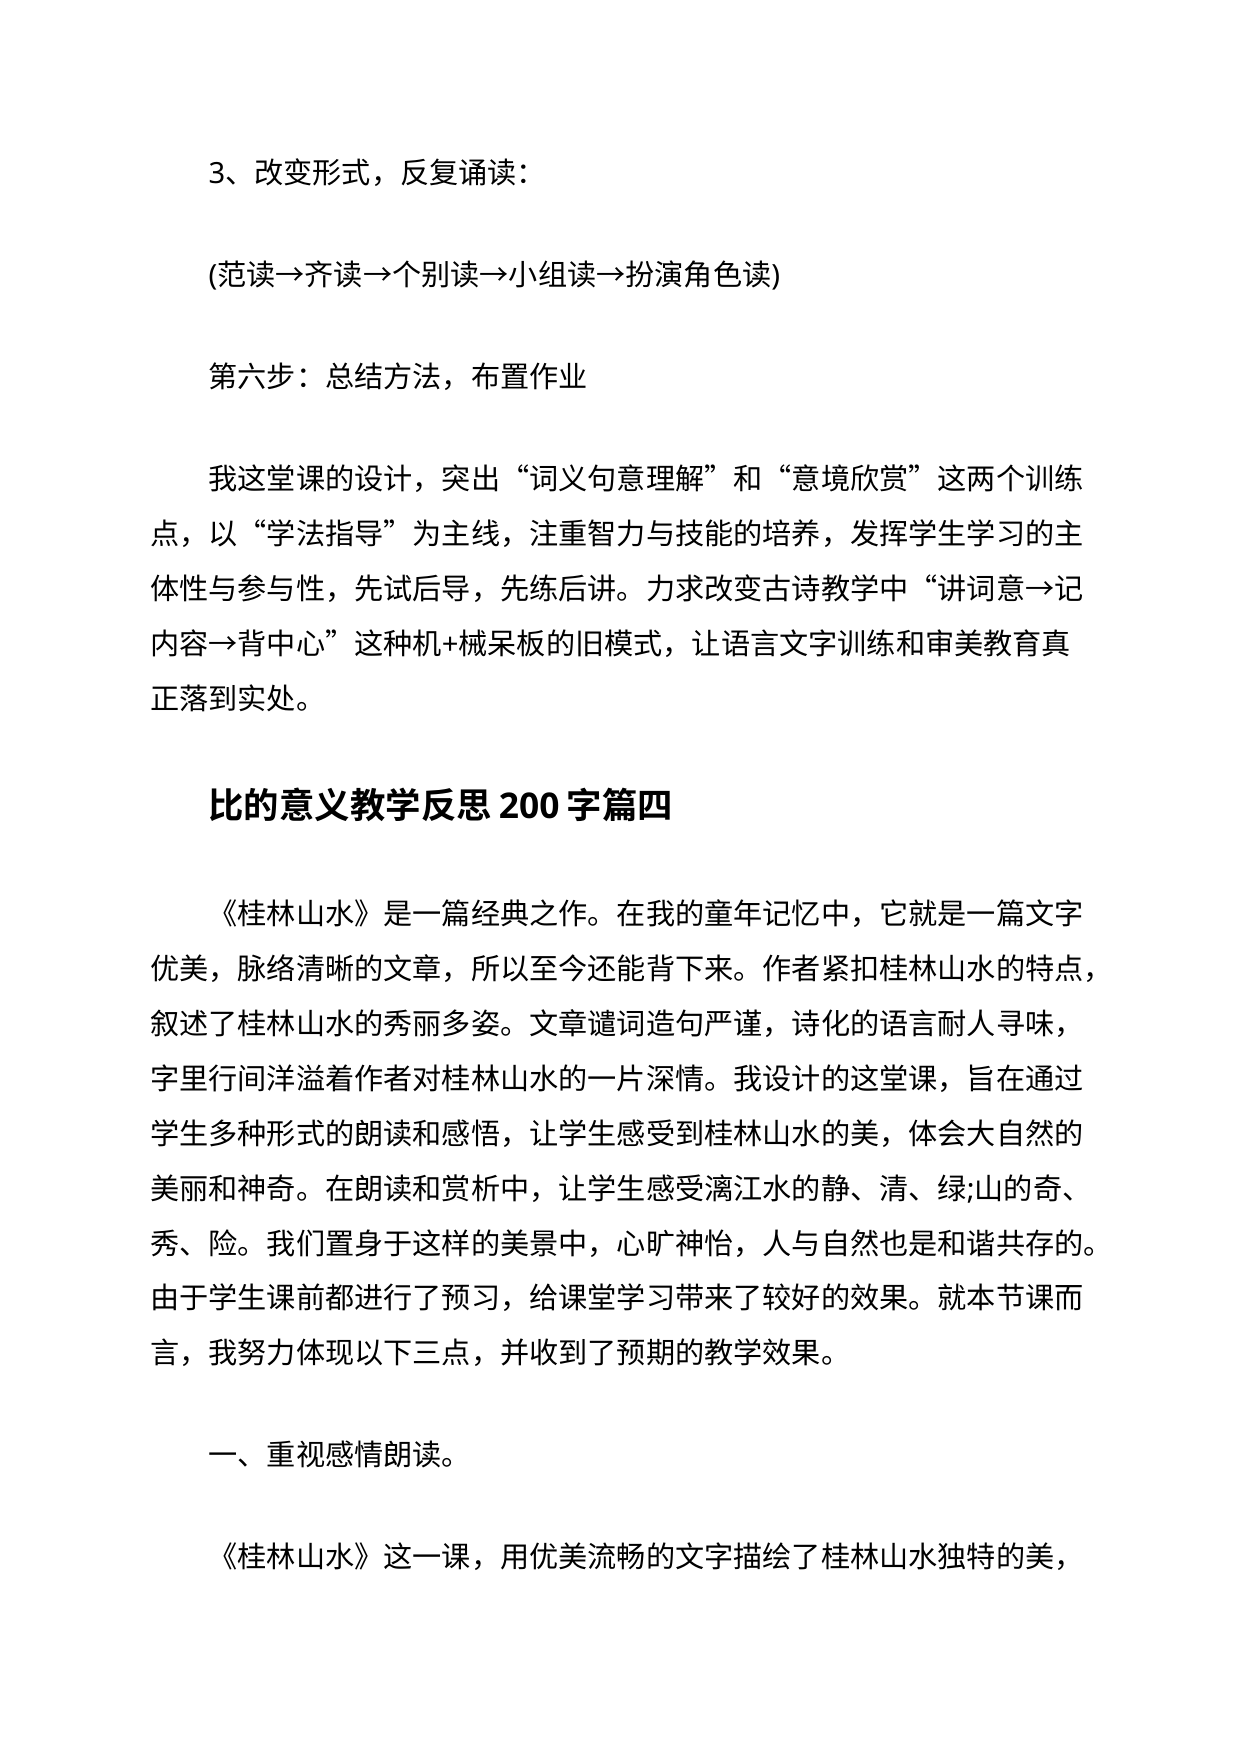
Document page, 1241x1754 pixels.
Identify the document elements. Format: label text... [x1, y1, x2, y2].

text 比的意义教学反思200字篇四 [150, 777, 1090, 828]
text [150, 1533, 1090, 1576]
text 《桂林山水》是一篇经典之作。在我的童年记忆中，它就是一篇文字优美，脉络清晰的文章，所以至今还能背下来。作者紧扣桂林山水的特点，叙述了桂林山水的秀丽多姿。文章谴词造句严谨，诗化的语言耐人寻味，字里行间洋溢着作者对桂林山水的一片深情。我设计的这堂课，旨在通过学生多种形式的朗读和感悟，让学生感受到桂林山水的美，体会大自然的美丽和神奇。在朗读和赏析中，让学生感受漓江水的静、清、绿;山的奇、秀、险。我们置身于这样的美景中，心旷神怡，人与自然也是和谐共存的。由于学生课前都进行了预习，给课堂学习带来了较好的效果。就本节课而言，我努力体现以下三点，并收到了预期的教学效果。 [150, 891, 1090, 1372]
text 我这堂课的设计，突出“词义句意理解”和“意境欣赏”这两个训练点，以“学法指导”为主线，注重智力与技能的培养，发挥学生学习的主体性与参与性，先试后导，先练后讲。力求改变古诗教学中“讲词意→记内容→背中心”这种机+械呆板的旧模式，让语言文字训练和审美教育真正落到实处。 [150, 456, 1090, 718]
text 第六步：总结方法，布置作业 [150, 354, 1090, 396]
text (范读→齐读→个别读→小组读→扮演角色读) [150, 252, 1090, 294]
text 3、改变形式，反复诵读： [150, 150, 1090, 192]
text 一、重视感情朗读。 [150, 1432, 1090, 1474]
